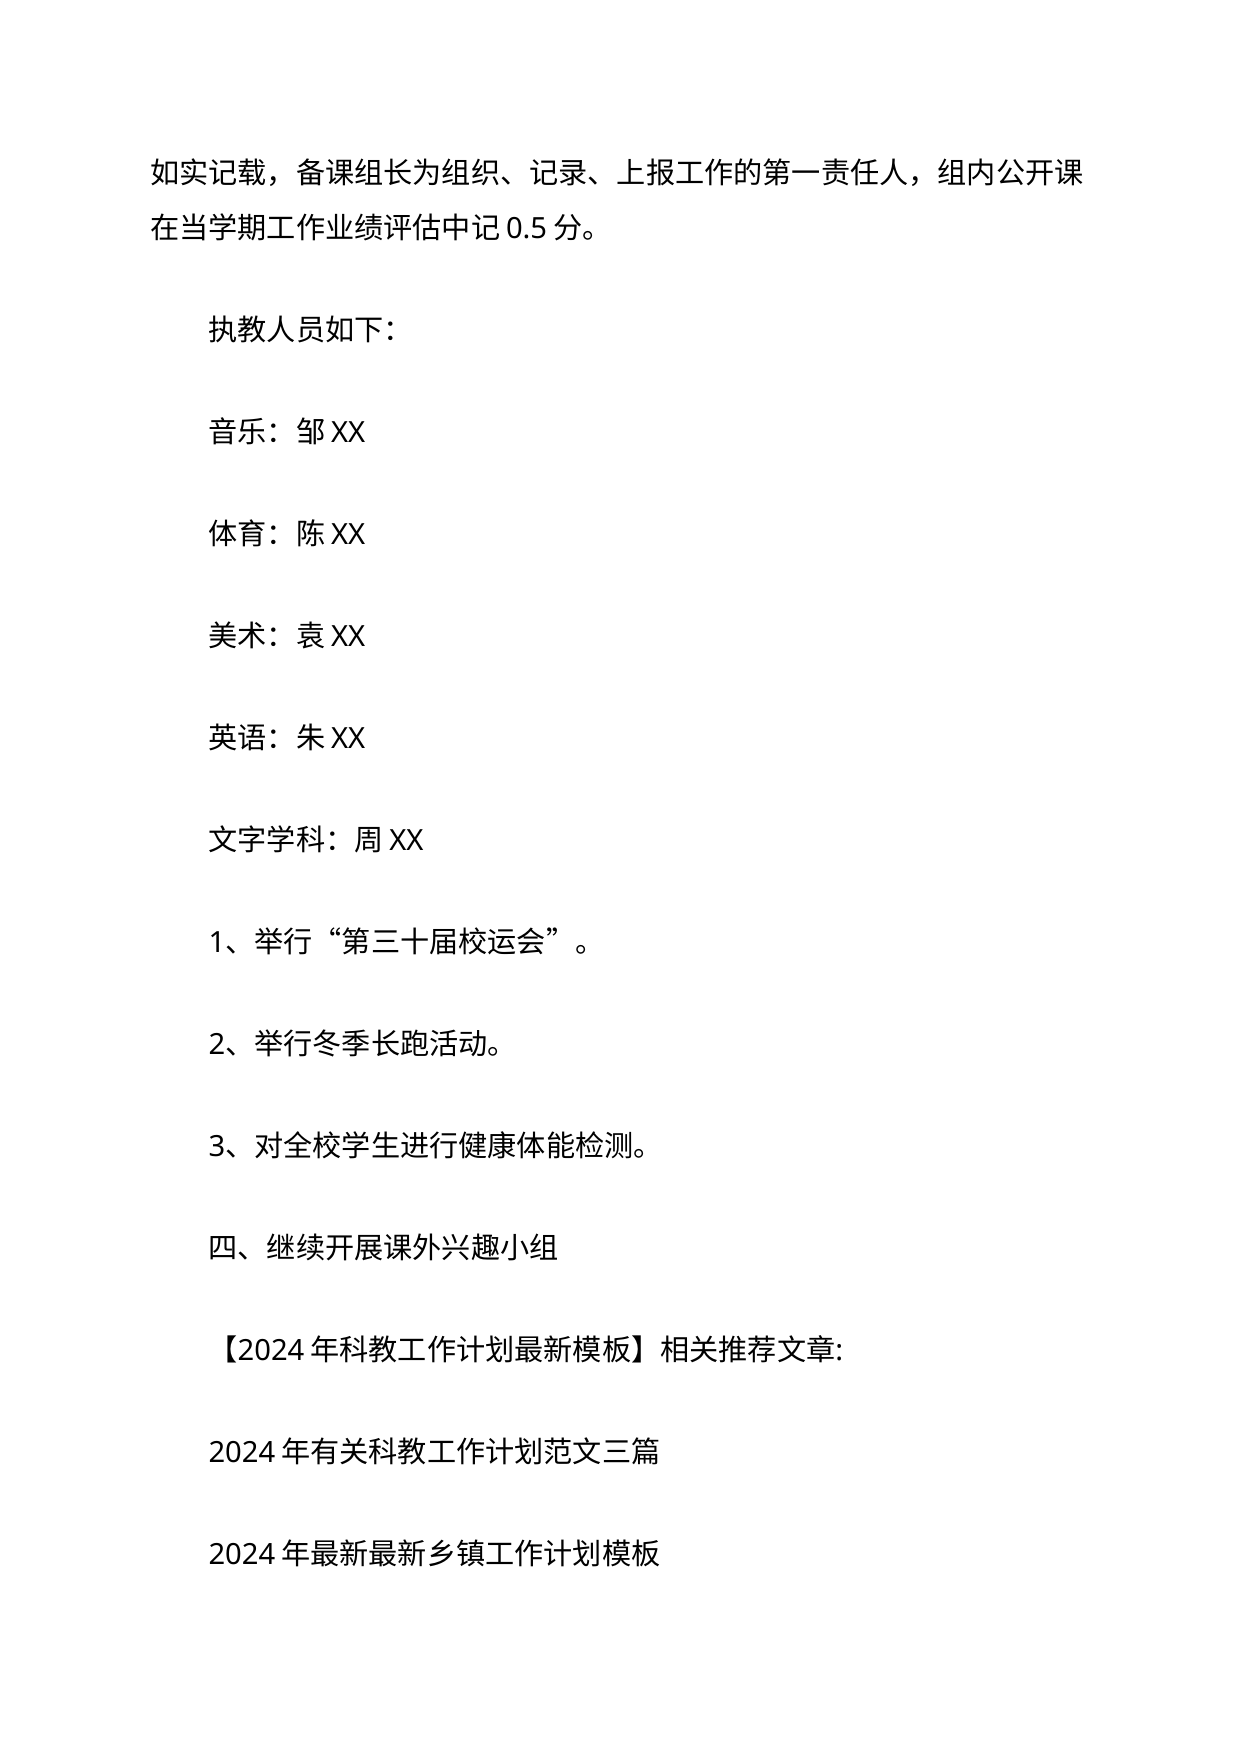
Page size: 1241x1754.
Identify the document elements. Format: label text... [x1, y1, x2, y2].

text 执教人员如下： [150, 307, 1090, 349]
text 【2024年科教工作计划最新模板】相关推荐文章: [150, 1326, 1090, 1369]
text 2、举行冬季长跑活动。 [150, 1021, 1090, 1063]
text 英语：朱XX [150, 714, 1090, 757]
text 体育：陈XX [150, 511, 1090, 553]
text 文字学科：周XX [150, 817, 1090, 859]
text 四、继续开展课外兴趣小组 [150, 1224, 1090, 1267]
text 3、对全校学生进行健康体能检测。 [150, 1122, 1090, 1165]
text 音乐：邹XX [150, 409, 1090, 451]
text 2024年有关科教工作计划范文三篇 [150, 1428, 1090, 1471]
text 1、举行“第三十届校运会”。 [150, 918, 1090, 961]
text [150, 150, 1090, 247]
text 美术：袁XX [150, 613, 1090, 655]
text 2024年最新最新乡镇工作计划模板 [150, 1530, 1090, 1573]
